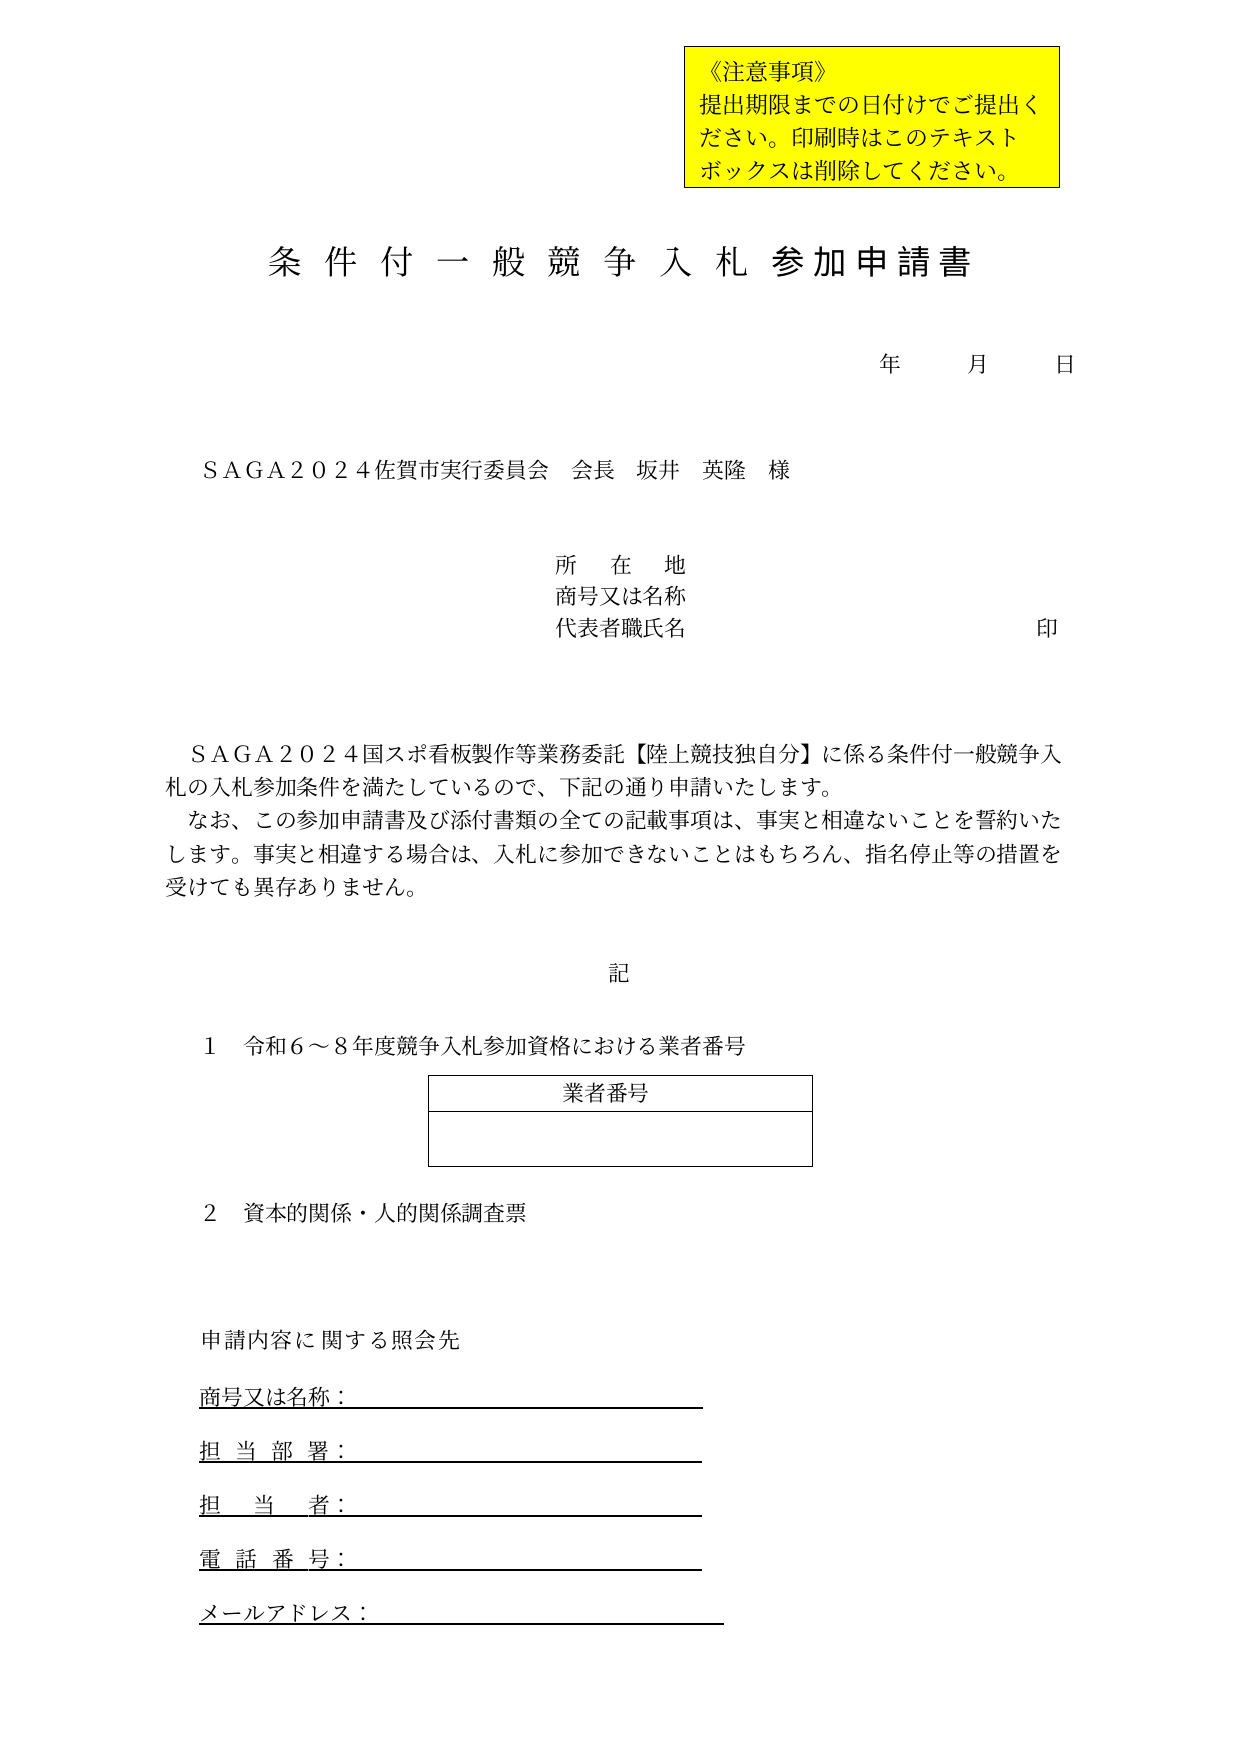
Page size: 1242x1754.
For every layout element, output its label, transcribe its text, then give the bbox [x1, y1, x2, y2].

text 担当部署： [199, 1434, 866, 1466]
text 電話番号： [199, 1542, 866, 1573]
text 年 月 日 [165, 347, 1076, 379]
text ２ 資本的関係・人的関係調査票 [177, 1196, 1046, 1228]
text メールアドレス： [199, 1596, 866, 1627]
text ＳＡＧＡ２０２４佐賀市実行委員会 会長 坂井 英隆 様 [177, 453, 1046, 485]
text なお、この参加申請書及び添付書類の全ての記載事項は、事実と相違ないことを誓約いたします。事実と相違する場合は、入札に参加できないことはもちろん、指名停止等の措置を受けても異存ありません。 [165, 802, 1076, 902]
text 担当者： [199, 1488, 866, 1519]
table_header 業者番号 [429, 1076, 812, 1111]
text 申請内容に 関する照会先 [201, 1324, 1076, 1355]
text 記 [165, 956, 1072, 988]
text 商号又は名称 [165, 579, 1076, 611]
table_cell [429, 1112, 812, 1166]
text ＳＡＧＡ２０２４国スポ看板製作等業務委託【陸上競技独自分】に係る条件付一般競争入札の入札参加条件を満たしているので、下記の通り申請いたします。 [165, 736, 1076, 802]
text 代表者職氏名 印 [165, 611, 1076, 642]
text 商号又は名称： [199, 1380, 866, 1412]
text 所 在 地 [165, 548, 1076, 579]
text １ 令和６～８年度競争入札参加資格における業者番号 [177, 1029, 1046, 1061]
text 条 件 付 一 般 競 争 入 札 参 加 申 請 書 [165, 236, 1075, 284]
